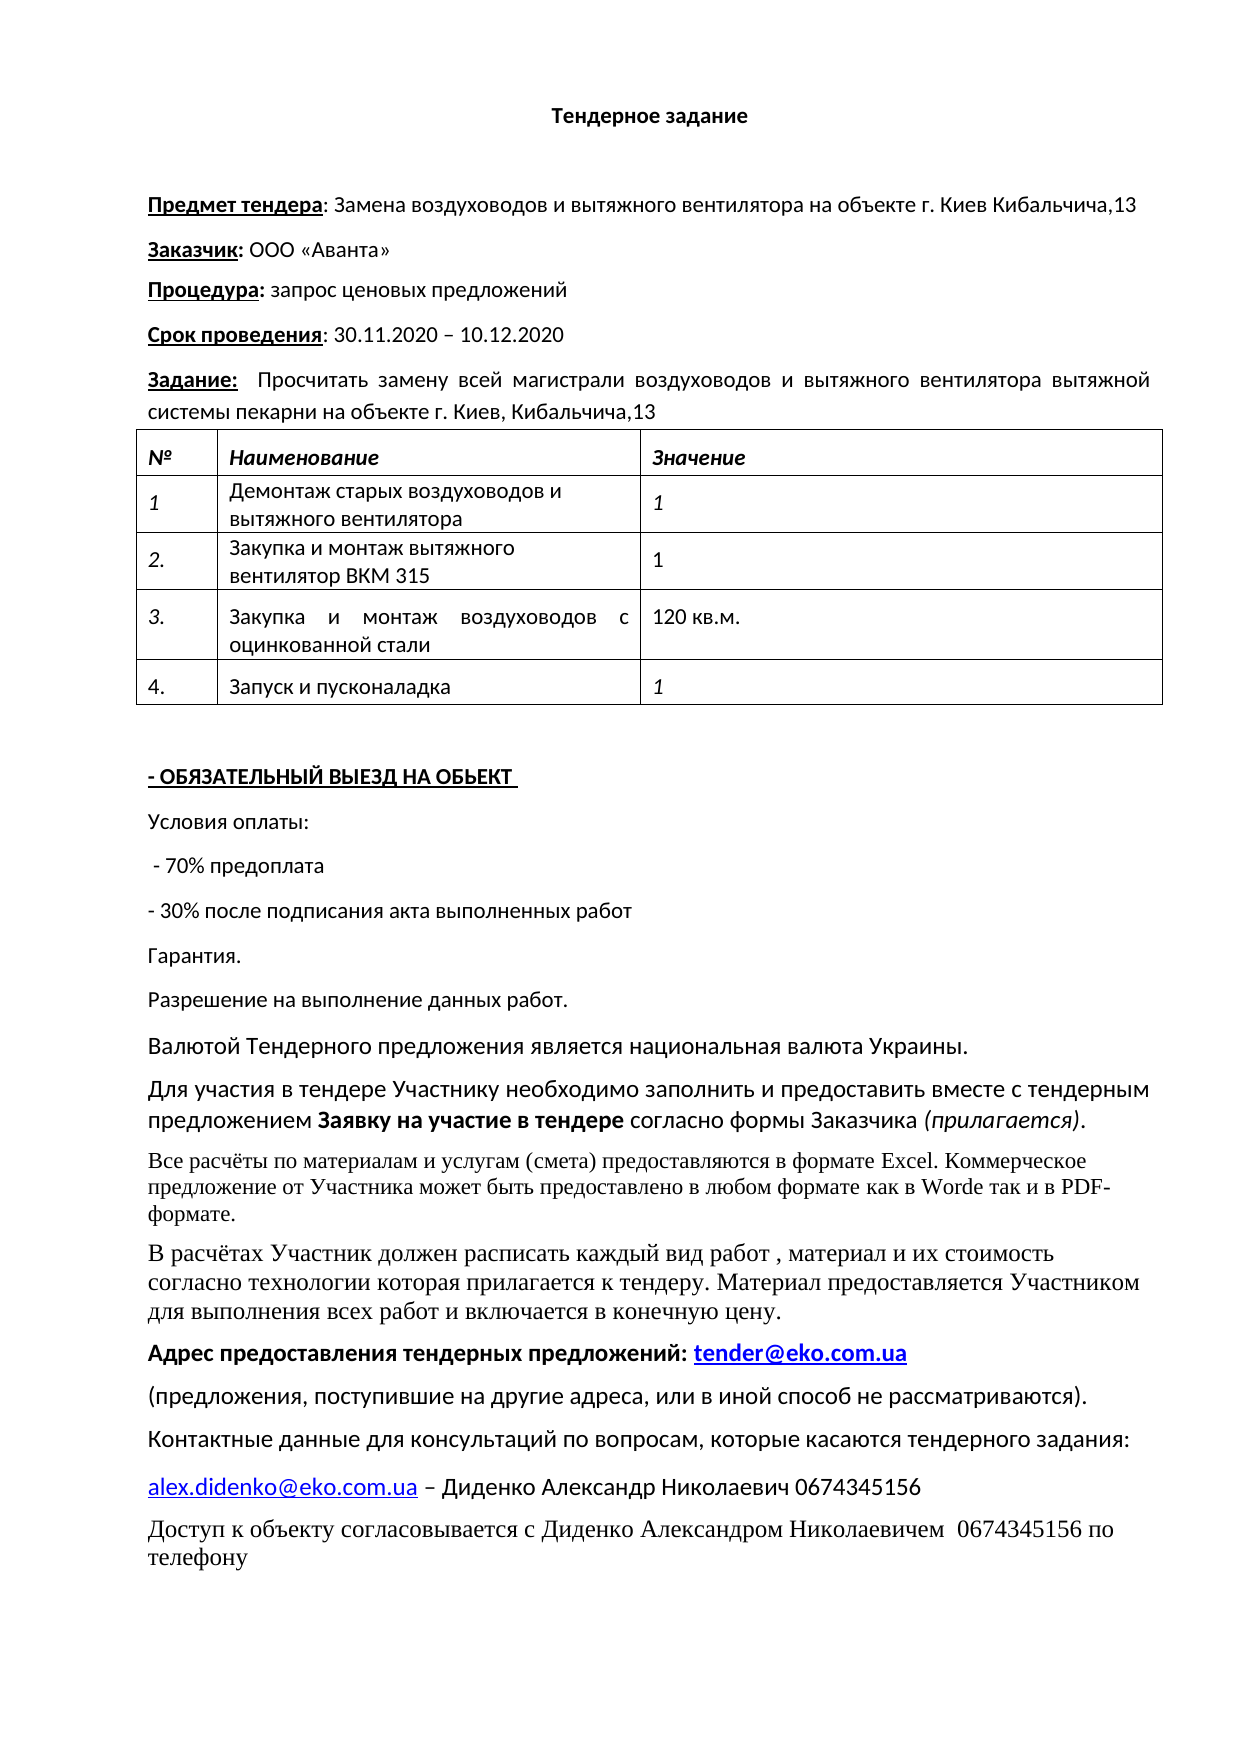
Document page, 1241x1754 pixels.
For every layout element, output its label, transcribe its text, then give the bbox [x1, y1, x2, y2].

text alex.didenko@eko.com.ua – Диденко Александр Николаевич 0674345156 [148, 1471, 1152, 1501]
table_cell Закупка и монтаж вытяжного вентилятор ВКМ 315 [218, 533, 640, 589]
table_header Наименование [218, 430, 640, 475]
table_cell 1 [641, 533, 1162, 589]
text - ОБЯЗАТЕЛЬНЫЙ ВЫЕЗД НА ОБЬЕКТ [148, 762, 1152, 790]
text (предложения, поступившие на другие адреса, или в иной способ не рассматриваются). [148, 1380, 1152, 1411]
table_cell Демонтаж старых воздуховодов и вытяжного вентилятора [218, 476, 640, 532]
table_cell 1 [137, 476, 217, 532]
text Валютой Тендерного предложения является национальная валюта Украины. [148, 1030, 1152, 1061]
text Для участия в тендере Участнику необходимо заполнить и предоставить вместе с тендерным предложением Заявку на участие в тендере согласно формы Заказчика (прилагается). [148, 1073, 1152, 1134]
table_cell Закупка и монтаж воздуховодов с оцинкованной стали [218, 590, 640, 658]
text Разрешение на выполнение данных работ. [148, 986, 1152, 1014]
text Тендерное задание [148, 101, 1152, 129]
text Предмет тендера: Замена воздуховодов и вытяжного вентилятора на объекте г. Киев Кибальчича,13 [148, 190, 1152, 218]
text - 70% предоплата [148, 852, 1152, 879]
table_cell 4. [137, 660, 217, 704]
table_cell 120 кв.м. [641, 590, 1162, 658]
text Контактные данные для консультаций по вопросам, которые касаются тендерного задания: [148, 1423, 1152, 1454]
text - 30% после подписания акта выполненных работ [148, 896, 1152, 924]
table_header № [137, 430, 217, 475]
table_cell 3. [137, 590, 217, 658]
text Доступ к объекту согласовывается с Диденко Александром Николаевичем 0674345156 по телефону [148, 1514, 1152, 1571]
text В расчётах Участник должен расписать каждый вид работ , материал и их стоимость согласно технологии которая прилагается к тендеру. Материал предоставляется Участником для выполнения всех работ и включается в конечную цену. [148, 1238, 1152, 1325]
table_cell Запуск и пусконаладка [218, 660, 640, 704]
text Гарантия. [148, 941, 1152, 969]
text Процедура: запрос ценовых предложений [148, 276, 1152, 304]
text Все расчёты по материалам и услугам (cмета) предоставляются в формате Excel. Коммерческое предложение от Участника может быть предоставлено в любом формате как в Worde так и в PDF-формате. [148, 1147, 1152, 1226]
text Срок проведения: 30.11.2020 – 10.12.2020 [148, 320, 1152, 348]
table_cell 2. [137, 533, 217, 589]
text Задание: Просчитать замену всей магистрали воздуховодов и вытяжного вентилятора вытяжной системы пекарни на объекте г. Киев, Кибальчича,13 [148, 365, 1152, 425]
text Заказчик: ООО «Аванта» [148, 235, 1152, 263]
text Адрес предоставления тендерных предложений: tender@eko.com.ua [148, 1337, 1152, 1368]
table_header Значение [641, 430, 1162, 475]
table_cell 1 [641, 476, 1162, 532]
table_cell 1 [641, 660, 1162, 704]
text Условия оплаты: [148, 807, 1152, 835]
